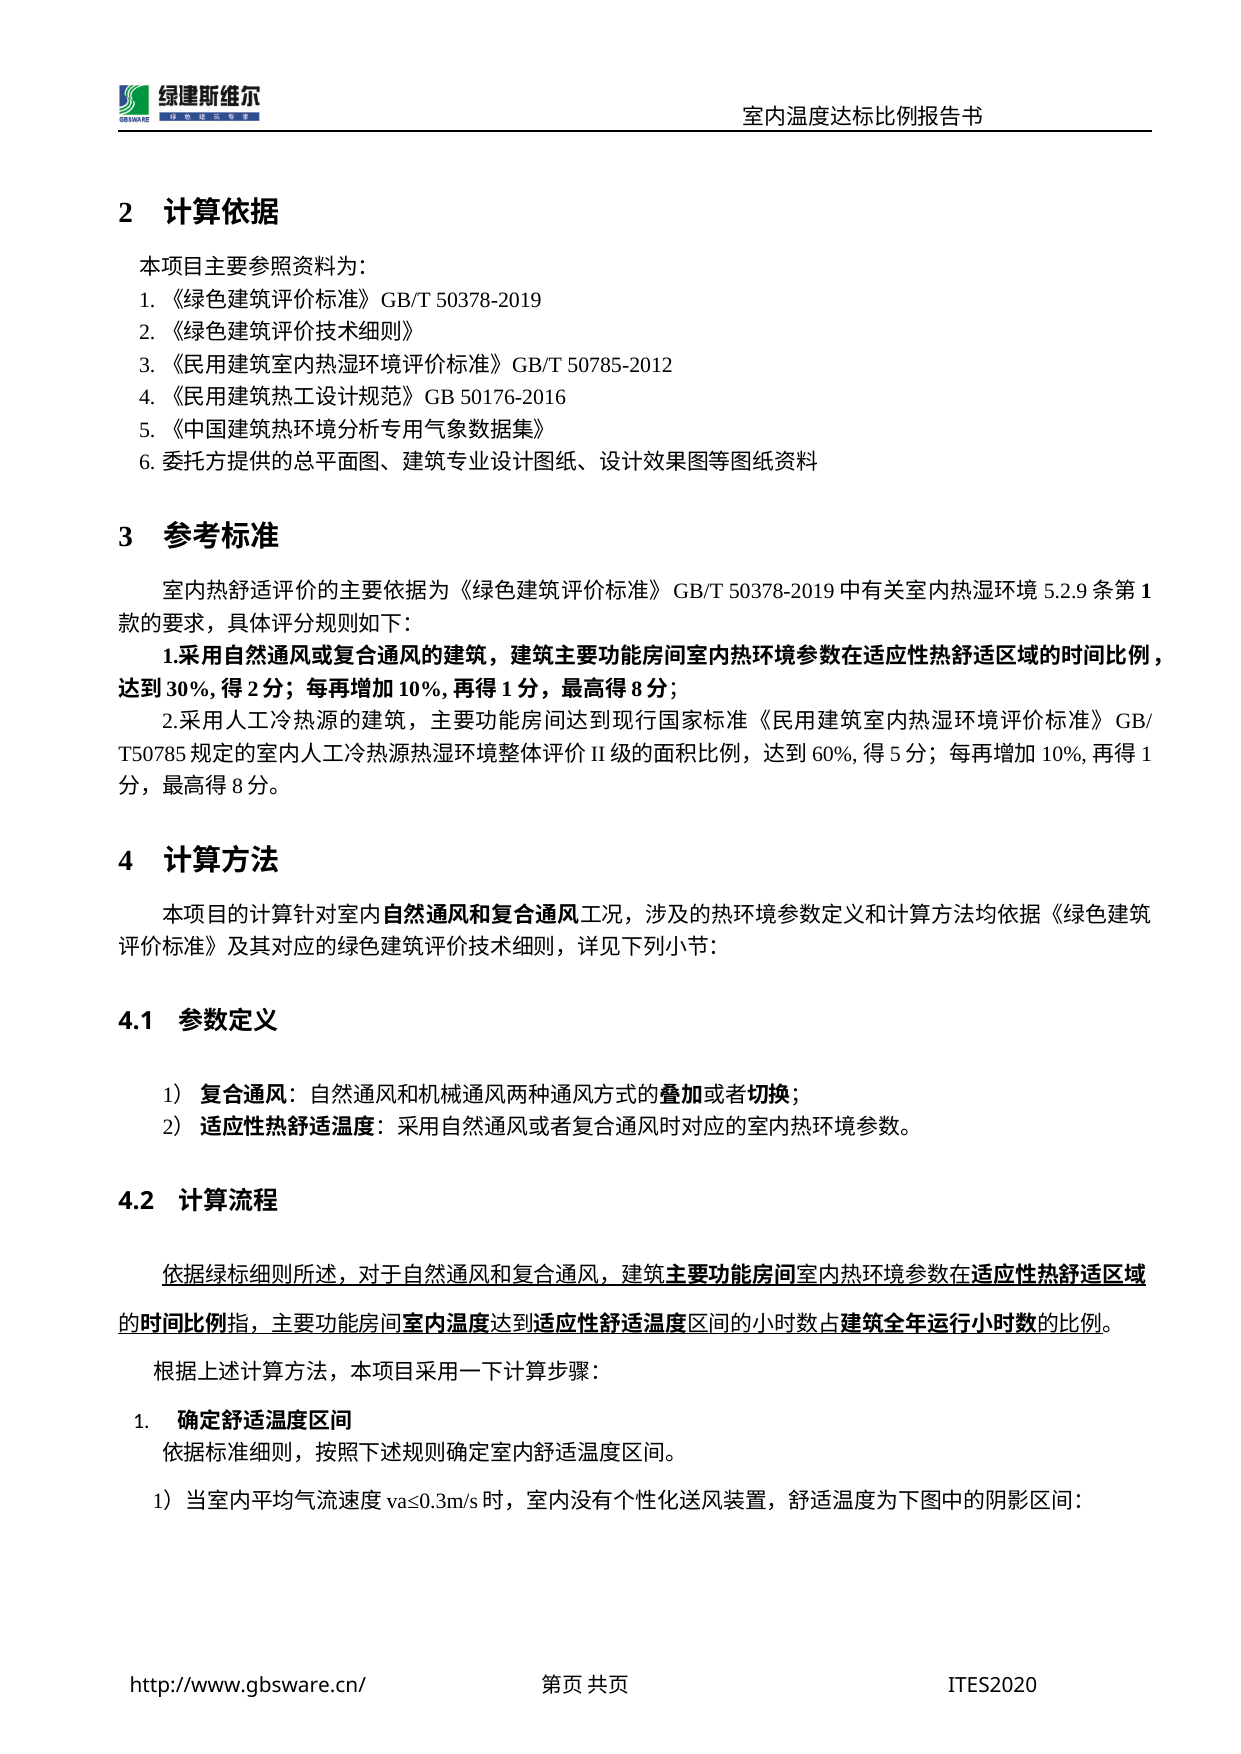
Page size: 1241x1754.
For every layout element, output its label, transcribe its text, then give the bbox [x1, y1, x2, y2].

list 《绿色建筑评价标准》GB/T 50378-2019 [118, 281, 1152, 314]
list 委托方提供的总平面图、建筑专业设计图纸、设计效果图等图纸资料 [118, 444, 1152, 476]
subtitle 计算方法 [118, 825, 1152, 890]
list 《民用建筑室内热湿环境评价标准》GB/T 50785-2012 [118, 346, 1152, 379]
list 《民用建筑热工设计规范》GB 50176-2016 [118, 379, 1152, 411]
text 依据标准细则，按照下述规则确定室内舒适温度区间。 [118, 1435, 1152, 1467]
list 确定舒适温度区间 [133, 1402, 1152, 1435]
text 本项目主要参照资料为： [118, 249, 1152, 281]
list 《中国建筑热环境分析专用气象数据集》 [118, 411, 1152, 444]
list 《绿色建筑评价技术细则》 [118, 314, 1152, 346]
subtitle 参数定义 [118, 986, 1152, 1051]
text 2.采用人工冷热源的建筑，主要功能房间达到现行国家标准《民用建筑室内热湿环境评价标准》GB/T50785规定的室内人工冷热源热湿环境整体评价II级的面积比例，达到60%, 得5分；每再增加10%, 再得1 分，最高得8分。 [118, 703, 1152, 800]
picture [118, 82, 261, 124]
list 适应性热舒适温度：采用自然通风或者复合通风时对应的室内热环境参数。 [162, 1109, 1152, 1141]
text 本项目的计算针对室内自然通风和复合通风工况，涉及的热环境参数定义和计算方法均依据《绿色建筑评价标准》及其对应的绿色建筑评价技术细则，详见下列小节： [118, 896, 1152, 961]
text 1.采用自然通风或复合通风的建筑，建筑主要功能房间室内热环境参数在适应性热舒适区域的时间比例，达到30%, 得2分；每再增加10%, 再得1 分，最高得8分； [118, 638, 1152, 703]
text 室内热舒适评价的主要依据为《绿色建筑评价标准》GB/T 50378-2019中有关室内热湿环境5.2.9条第1款的要求，具体评分规则如下： [118, 573, 1152, 638]
subtitle 参考标准 [118, 501, 1152, 566]
subtitle 计算依据 [118, 178, 1152, 243]
text 1）当室内平均气流速度va≤0.3m/s时，室内没有个性化送风装置，舒适温度为下图中的阴影区间： [131, 1483, 1152, 1516]
text 根据上述计算方法，本项目采用一下计算步骤： [116, 1353, 1152, 1386]
list 复合通风：自然通风和机械通风两种通风方式的叠加或者切换； [162, 1076, 1152, 1109]
subtitle 计算流程 [118, 1166, 1152, 1231]
text 依据绿标细则所述，对于自然通风和复合通风，建筑主要功能房间室内热环境参数在适应性热舒适区域的时间比例指，主要功能房间室内温度达到适应性舒适温度区间的小时数占建筑全年运行小时数的比例。 [118, 1256, 1152, 1338]
